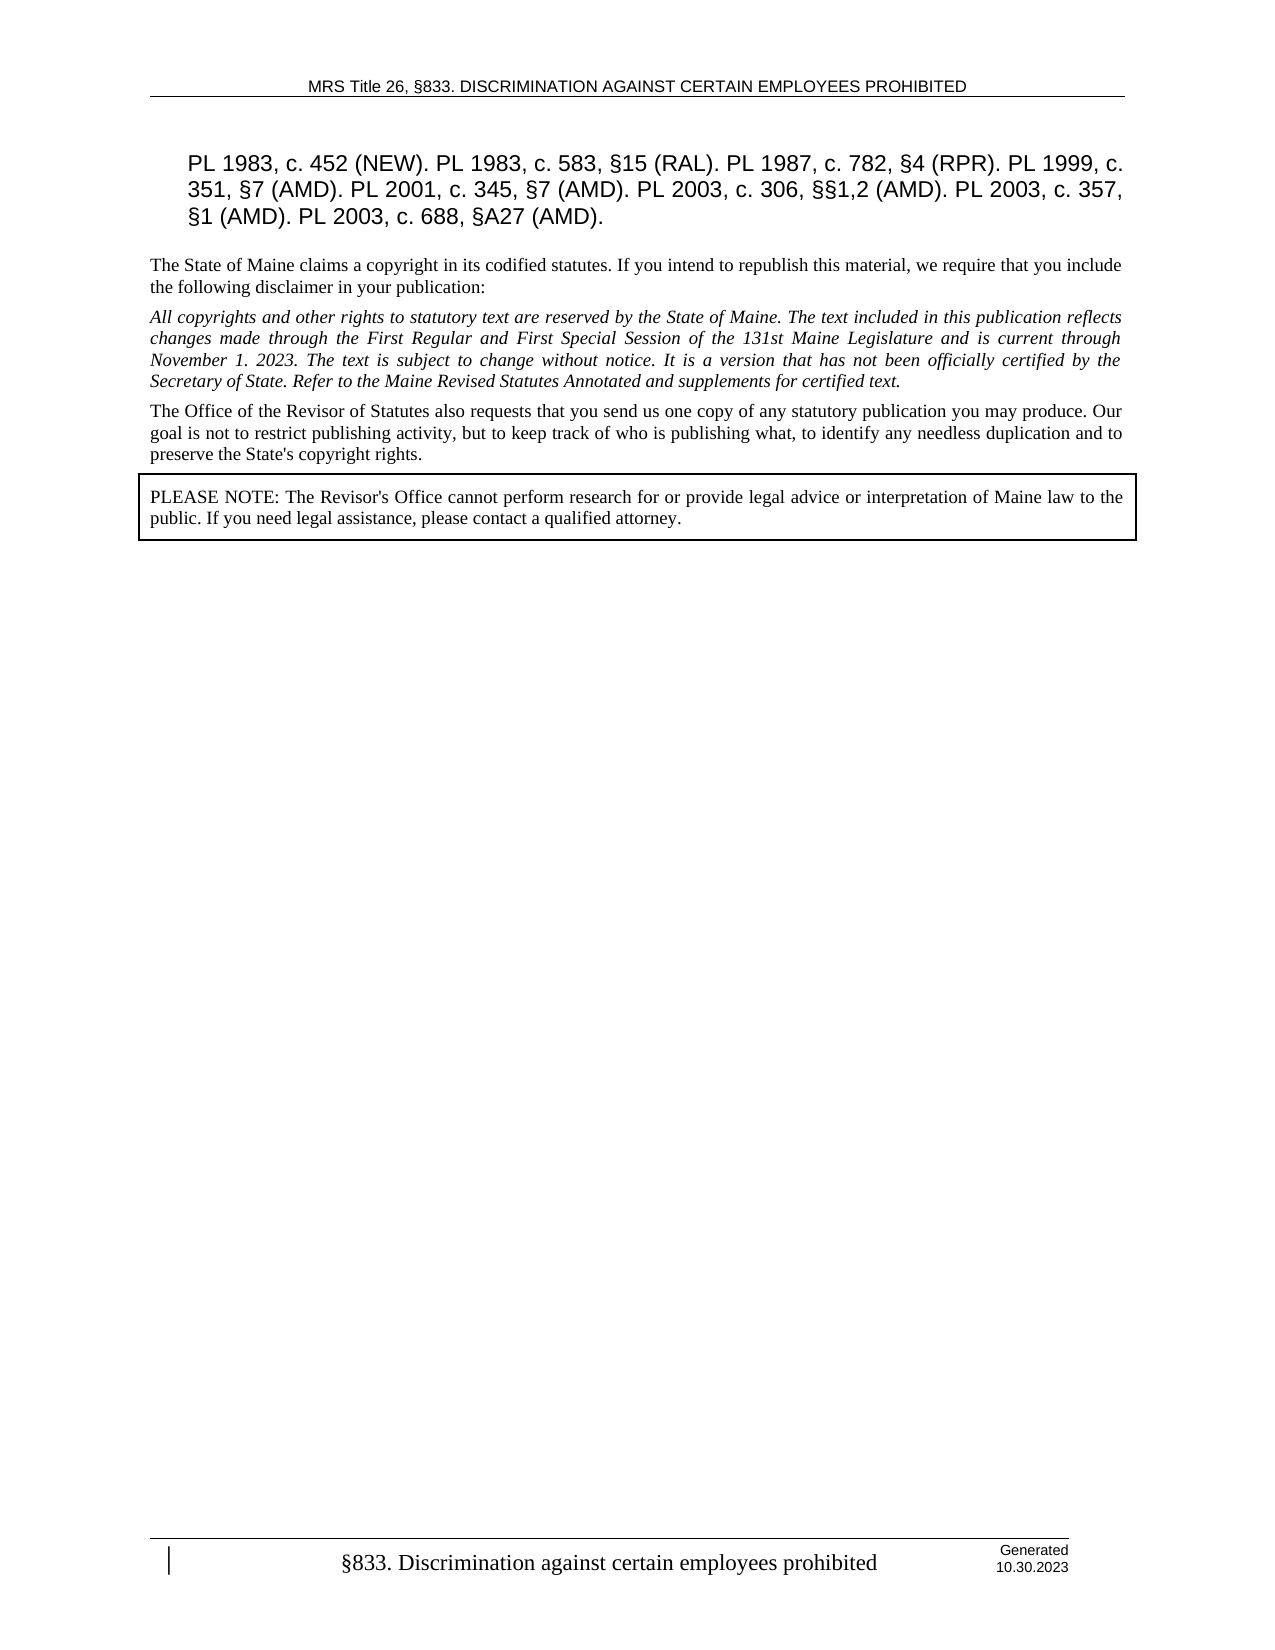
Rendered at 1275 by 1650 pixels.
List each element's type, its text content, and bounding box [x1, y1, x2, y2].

text The State of Maine claims a copyright in its codified statutes. If you intend to republish this material, we require that you include the following disclaimer in your publication: [150, 254, 1125, 297]
text The Office of the Revisor of Statutes also requests that you send us one copy of any statutory publication you may produce. Our goal is not to restrict publishing activity, but to keep track of who is publishing what, to identify any needless duplication and to preserve the State's copyright rights. [150, 400, 1125, 465]
text PLEASE NOTE: The Revisor's Office cannot perform research for or provide legal advice or interpretation of Maine law to the public. If you need legal assistance, please contact a qualified attorney. [140, 475, 1135, 539]
text PL 1983, c. 452 (NEW). PL 1983, c. 583, §15 (RAL). PL 1987, c. 782, §4 (RPR). PL 1999, c. 351, §7 (AMD). PL 2001, c. 345, §7 (AMD). PL 2003, c. 306, §§1,2 (AMD). PL 2003, c. 357, §1 (AMD). PL 2003, c. 688, §A27 (AMD). [187, 150, 1125, 229]
text All copyrights and other rights to statutory text are reserved by the State of Maine. The text included in this publication reflects changes made through the First Regular and First Special Session of the 131st Maine Legislature and is current through November 1. 2023 . The text is subject to change without notice. It is a version that has not been officially certified by the Secretary of State. Refer to the Maine Revised Statutes Annotated and supplements for certified text. [150, 306, 1125, 392]
